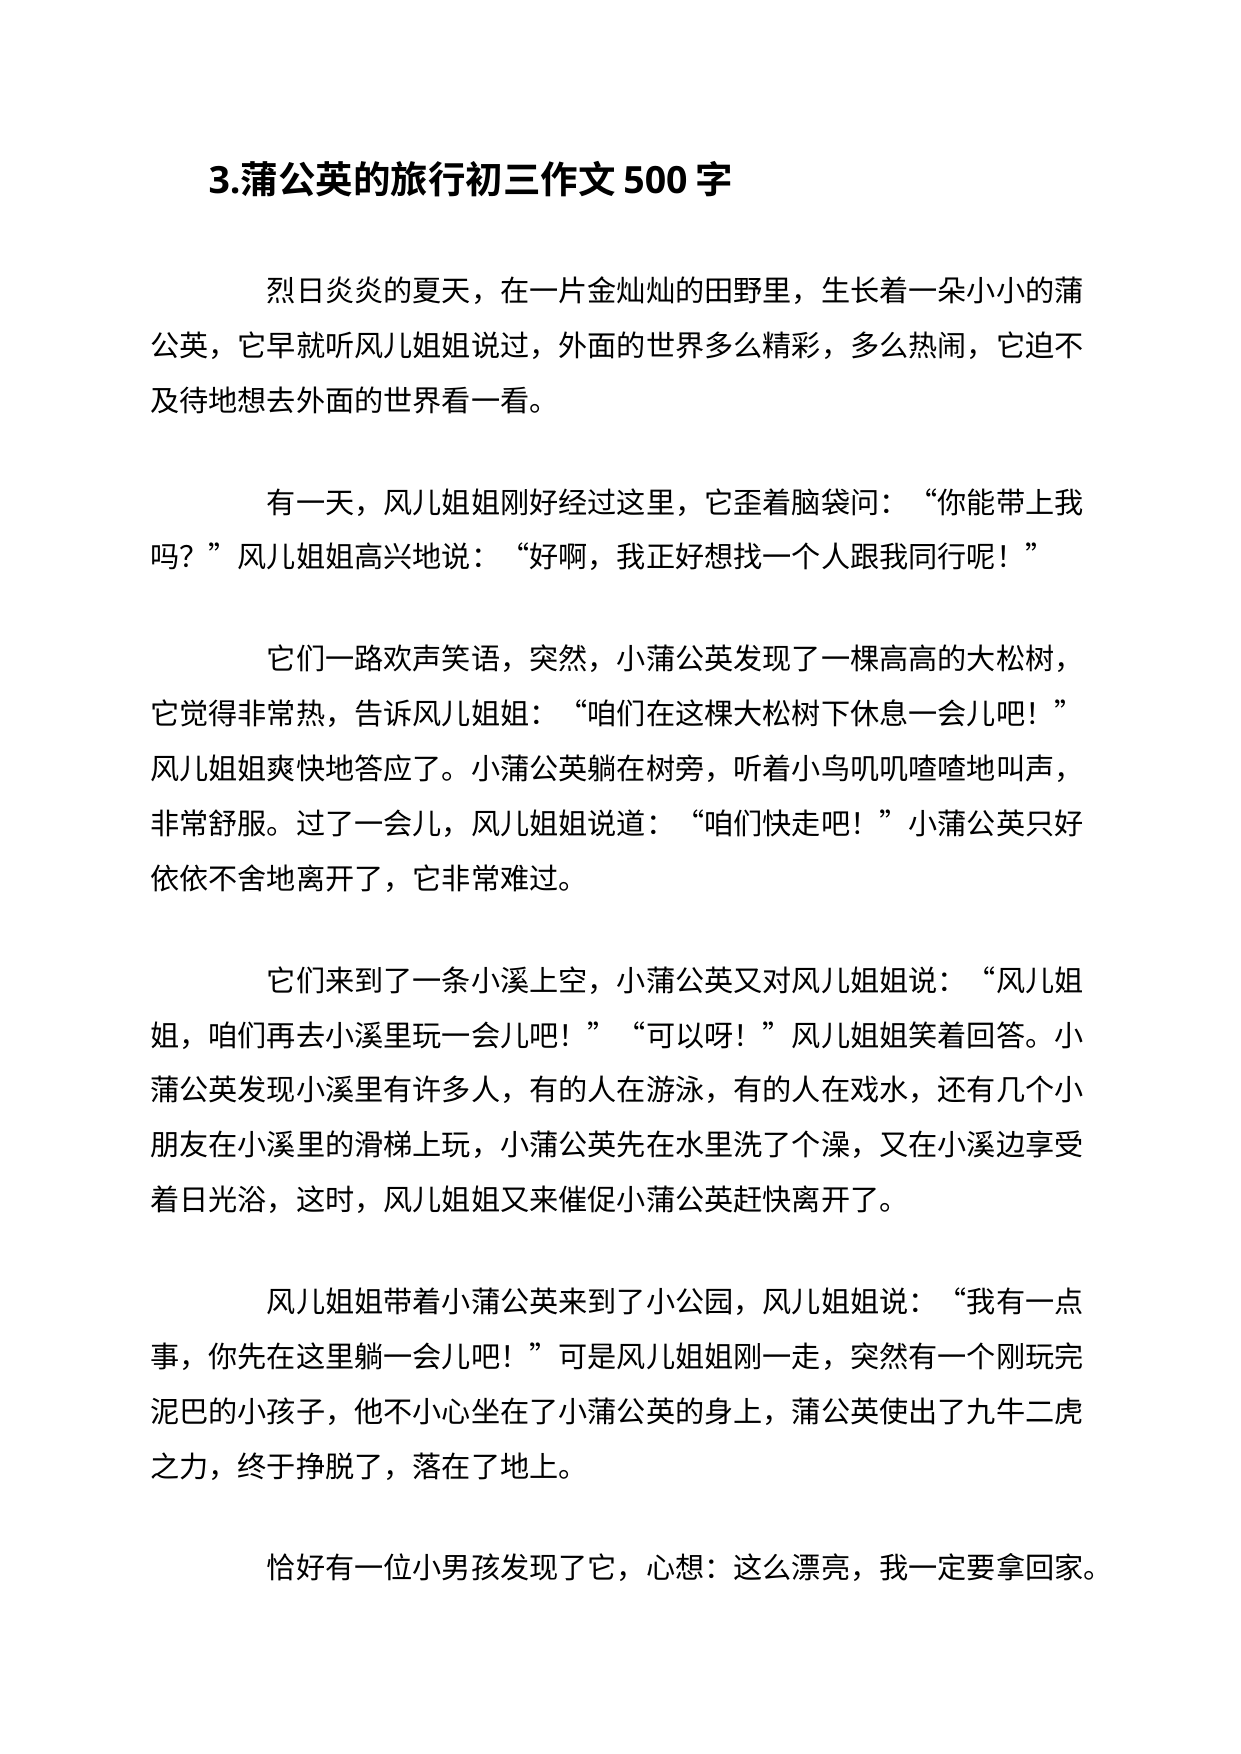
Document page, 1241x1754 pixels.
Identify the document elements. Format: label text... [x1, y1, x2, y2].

text 3.蒲公英的旅行初三作文500字 [150, 150, 1090, 204]
text 风儿姐姐带着小蒲公英来到了小公园，风儿姐姐说：“我有一点事，你先在这里躺一会儿吧！”可是风儿姐姐刚一走，突然有一个刚玩完泥巴的小孩子，他不小心坐在了小蒲公英的身上，蒲公英使出了九牛二虎之力，终于挣脱了，落在了地上。 [150, 1278, 1090, 1486]
text 烈日炎炎的夏天，在一片金灿灿的田野里，生长着一朵小小的蒲公英，它早就听风儿姐姐说过，外面的世界多么精彩，多么热闹，它迫不及待地想去外面的世界看一看。 [150, 268, 1090, 420]
text 它们来到了一条小溪上空，小蒲公英又对风儿姐姐说：“风儿姐姐，咱们再去小溪里玩一会儿吧！”“可以呀！”风儿姐姐笑着回答。小蒲公英发现小溪里有许多人，有的人在游泳，有的人在戏水，还有几个小朋友在小溪里的滑梯上玩，小蒲公英先在水里洗了个澡，又在小溪边享受着日光浴，这时，风儿姐姐又来催促小蒲公英赶快离开了。 [150, 957, 1090, 1219]
text 有一天，风儿姐姐刚好经过这里，它歪着脑袋问：“你能带上我吗？”风儿姐姐高兴地说：“好啊，我正好想找一个人跟我同行呢！” [150, 479, 1090, 576]
text 它们一路欢声笑语，突然，小蒲公英发现了一棵高高的大松树，它觉得非常热，告诉风儿姐姐：“咱们在这棵大松树下休息一会儿吧！”风儿姐姐爽快地答应了。小蒲公英躺在树旁，听着小鸟叽叽喳喳地叫声，非常舒服。过了一会儿，风儿姐姐说道：“咱们快走吧！”小蒲公英只好依依不舍地离开了，它非常难过。 [150, 636, 1090, 898]
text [150, 1545, 1090, 1587]
